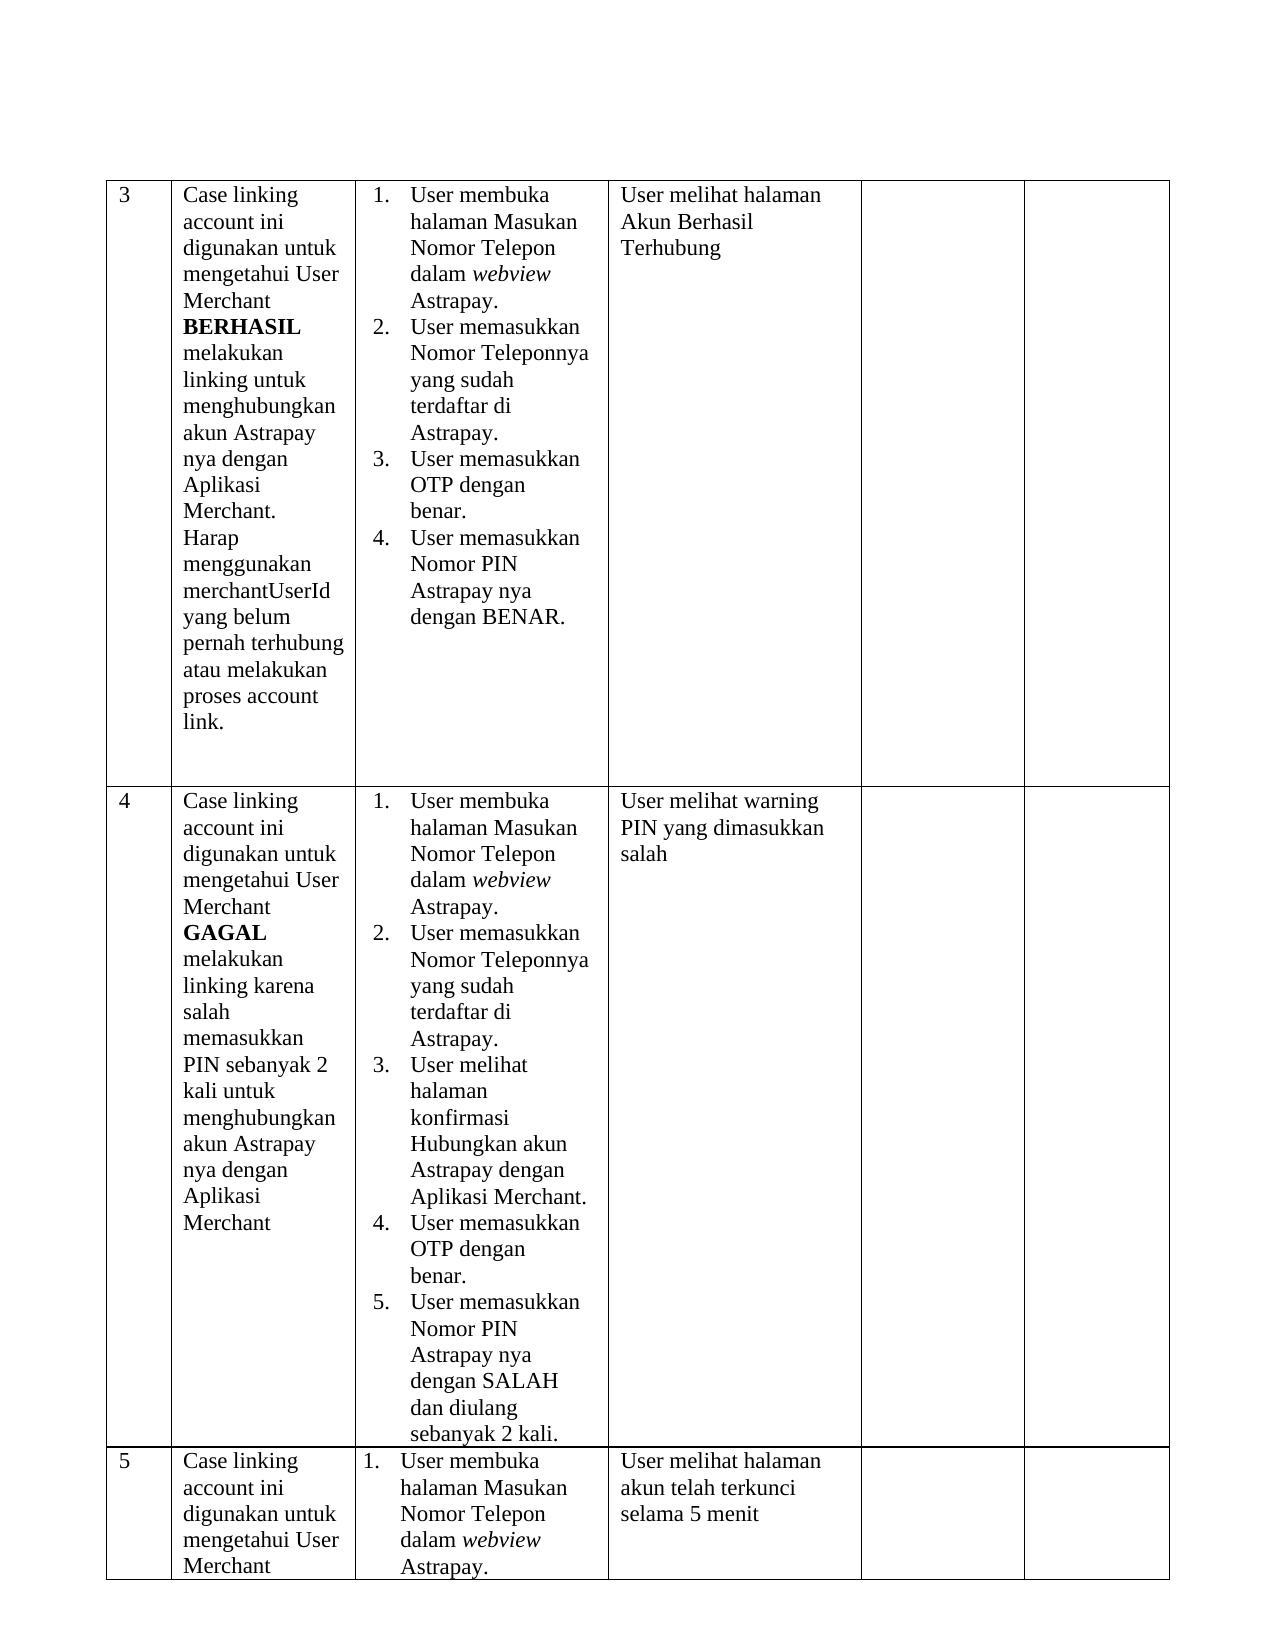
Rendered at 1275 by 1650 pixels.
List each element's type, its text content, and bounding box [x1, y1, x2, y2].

table_header User melihat halaman Akun Berhasil Terhubung [609, 181, 861, 786]
table_cell Case linking account ini digunakan untuk mengetahui User Merchant [172, 1448, 355, 1579]
table_header [862, 181, 1024, 786]
table_header User membuka halaman Masukan Nomor Telepon dalam webview Astrapay. User memasukkan Nomor Teleponnya yang sudah terdaftar di Astrapay. User memasukkan OTP dengan benar. User memasukkan Nomor PIN Astrapay nya dengan BENAR. [356, 181, 608, 786]
table_header 3 [107, 181, 171, 786]
table_cell Case linking account ini digunakan untuk mengetahui User Merchant GAGAL melakukan linking karena salah memasukkan PIN sebanyak 2 kali untuk menghubungkan akun Astrapay nya dengan Aplikasi Merchant [172, 787, 355, 1446]
table_cell User membuka halaman Masukan Nomor Telepon dalam webview Astrapay. User memasukkan Nomor Teleponnya yang sudah terdaftar di Astrapay. User melihat halaman konfirmasi Hubungkan akun Astrapay dengan Aplikasi Merchant. User memasukkan OTP dengan benar. User memasukkan Nomor PIN Astrapay nya dengan SALAH dan diulang sebanyak 2 kali. [356, 787, 608, 1446]
table_cell [862, 787, 1024, 1446]
table_cell [862, 1448, 1024, 1579]
table_header [1025, 181, 1169, 786]
table_cell User membuka halaman Masukan Nomor Telepon dalam webview Astrapay. [356, 1448, 608, 1579]
table_cell 5 [107, 1448, 171, 1579]
table_cell User melihat warning PIN yang dimasukkan salah [609, 787, 861, 1446]
table_cell [1025, 787, 1169, 1446]
table_cell User melihat halaman akun telah terkunci selama 5 menit [609, 1448, 861, 1579]
table_cell [1025, 1448, 1169, 1579]
table_header Case linking account ini digunakan untuk mengetahui User Merchant BERHASIL melakukan linking untuk menghubungkan akun Astrapay nya dengan Aplikasi Merchant. Harap menggunakan merchantUserId yang belum pernah terhubung atau melakukan proses account link. [172, 181, 355, 786]
table_cell 4 [107, 787, 171, 1446]
